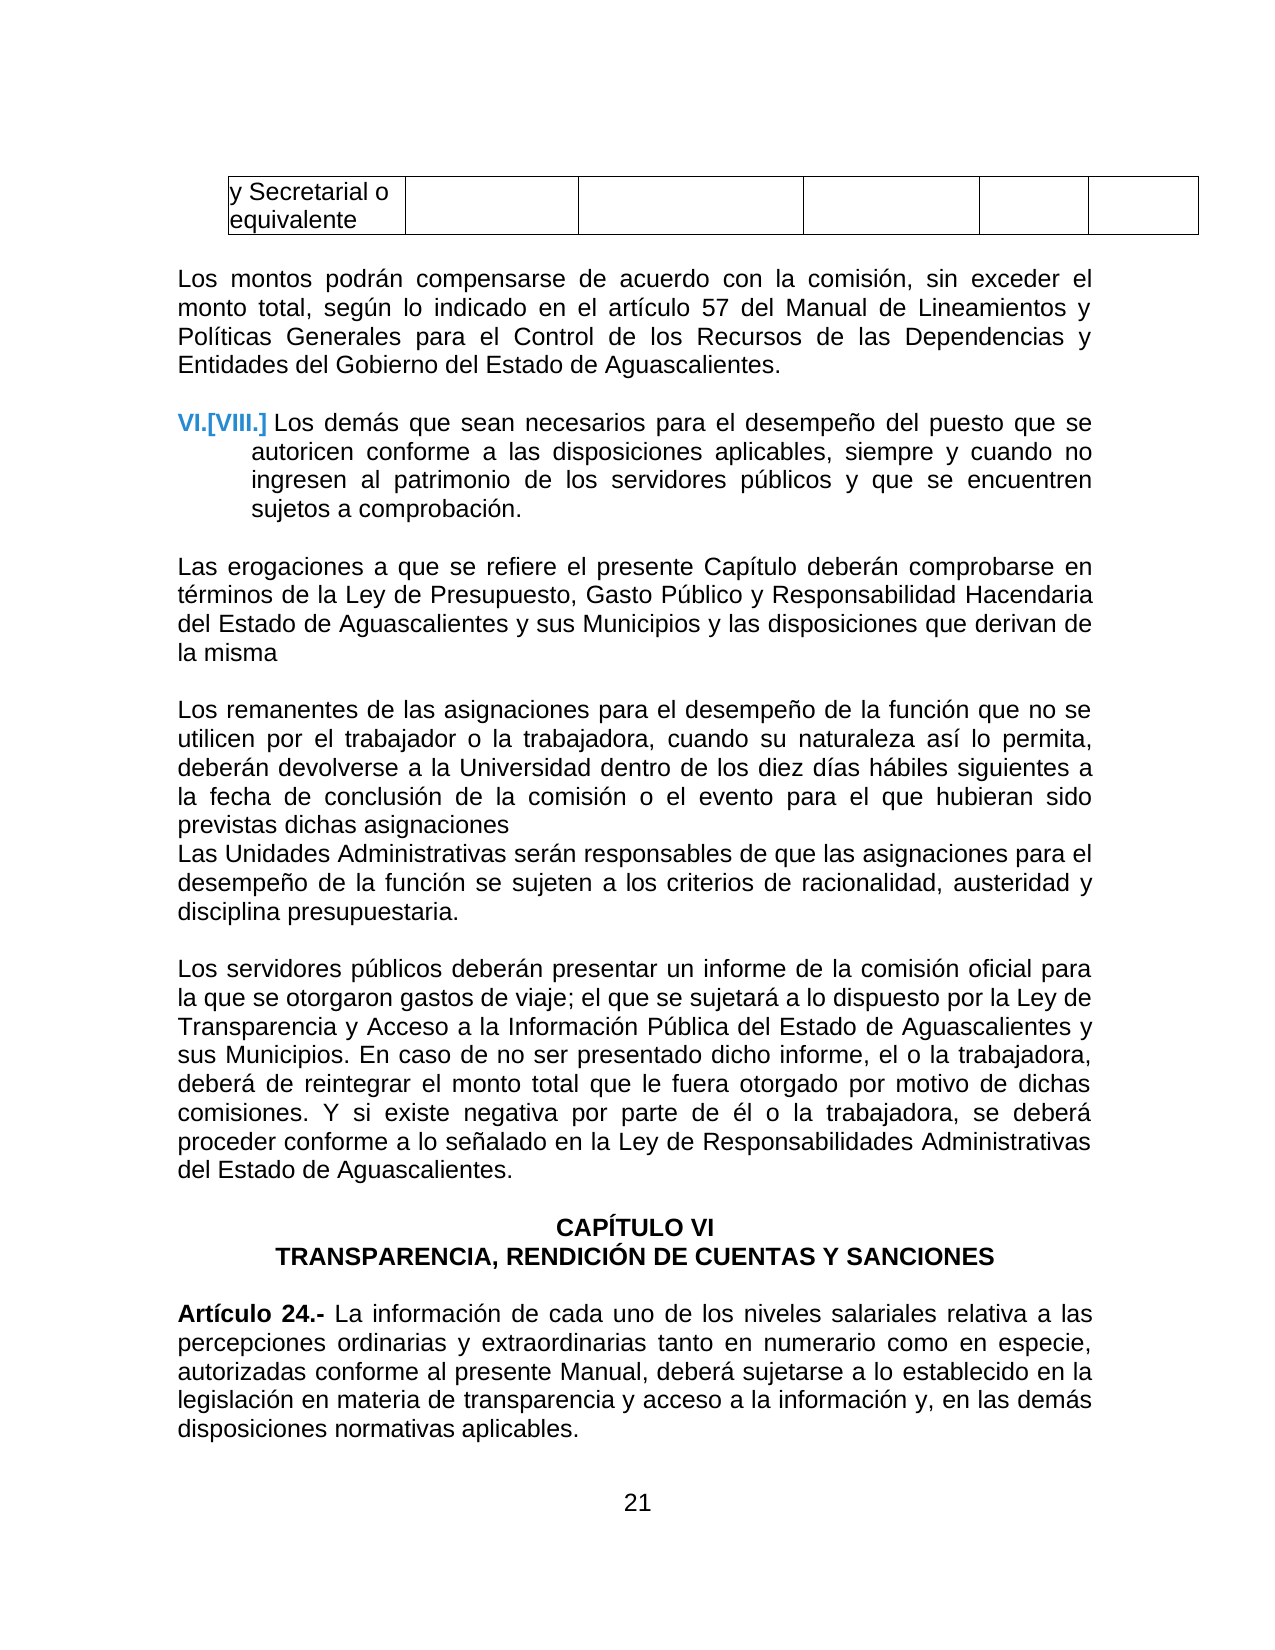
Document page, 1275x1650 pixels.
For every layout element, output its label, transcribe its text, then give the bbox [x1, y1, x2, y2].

text TRANSPARENCIA, RENDICIÓN DE CUENTAS Y SANCIONES [177, 1241, 1093, 1270]
table_header [406, 177, 578, 234]
table_header [1089, 177, 1198, 234]
text Las erogaciones a que se refiere el presente Capítulo deberán comprobarse en términos de la Ley de Presupuesto, Gasto Público y Responsabilidad Hacendaria del Estado de Aguascalientes y sus Municipios y las disposiciones que derivan de la misma [177, 551, 1093, 666]
text Los servidores públicos deberán presentar un informe de la comisión oficial para la que se otorgaron gastos de viaje; el que se sujetará a lo dispuesto por la Ley de Transparencia y Acceso a la Información Pública del Estado de Aguascalientes y sus Municipios. En caso de no ser presentado dicho informe, el o la trabajadora, deberá de reintegrar el monto total que le fuera otorgado por motivo de dichas comisiones. Y si existe negativa por parte de él o la trabajadora, se deberá proceder conforme a lo señalado en la Ley de Responsabilidades Administrativas del Estado de Aguascalientes. [177, 954, 1093, 1184]
text CAPÍTULO VI [177, 1213, 1093, 1241]
text Los montos podrán compensarse de acuerdo con la comisión, sin exceder el monto total, según lo indicado en el artículo 57 del Manual de Lineamientos y Políticas Generales para el Control de los Recursos de las Dependencias y Entidades del Gobierno del Estado de Aguascalientes. [177, 264, 1093, 379]
table_header y Secretarial o equivalente [229, 177, 405, 234]
text Los remanentes de las asignaciones para el desempeño de la función que no se utilicen por el trabajador o la trabajadora, cuando su naturaleza así lo permita, deberán devolverse a la Universidad dentro de los diez días hábiles siguientes a la fecha de conclusión de la comisión o el evento para el que hubieran sido previstas dichas asignaciones [177, 695, 1093, 839]
table_header [579, 177, 803, 234]
list Los demás que sean necesarios para el desempeño del puesto que se autoricen conforme a las disposiciones aplicables, siempre y cuando no ingresen al patrimonio de los servidores públicos y que se encuentren sujetos a comprobación. [177, 408, 1093, 523]
text Artículo 24.- La información de cada uno de los niveles salariales relativa a las percepciones ordinarias y extraordinarias tanto en numerario como en especie, autorizadas conforme al presente Manual, deberá sujetarse a lo establecido en la legislación en materia de transparencia y acceso a la información y, en las demás disposiciones normativas aplicables. [177, 1299, 1093, 1443]
table_header [804, 177, 979, 234]
table_header [980, 177, 1088, 234]
text Las Unidades Administrativas serán responsables de que las asignaciones para el desempeño de la función se sujeten a los criterios de racionalidad, austeridad y disciplina presupuestaria. [177, 839, 1093, 925]
